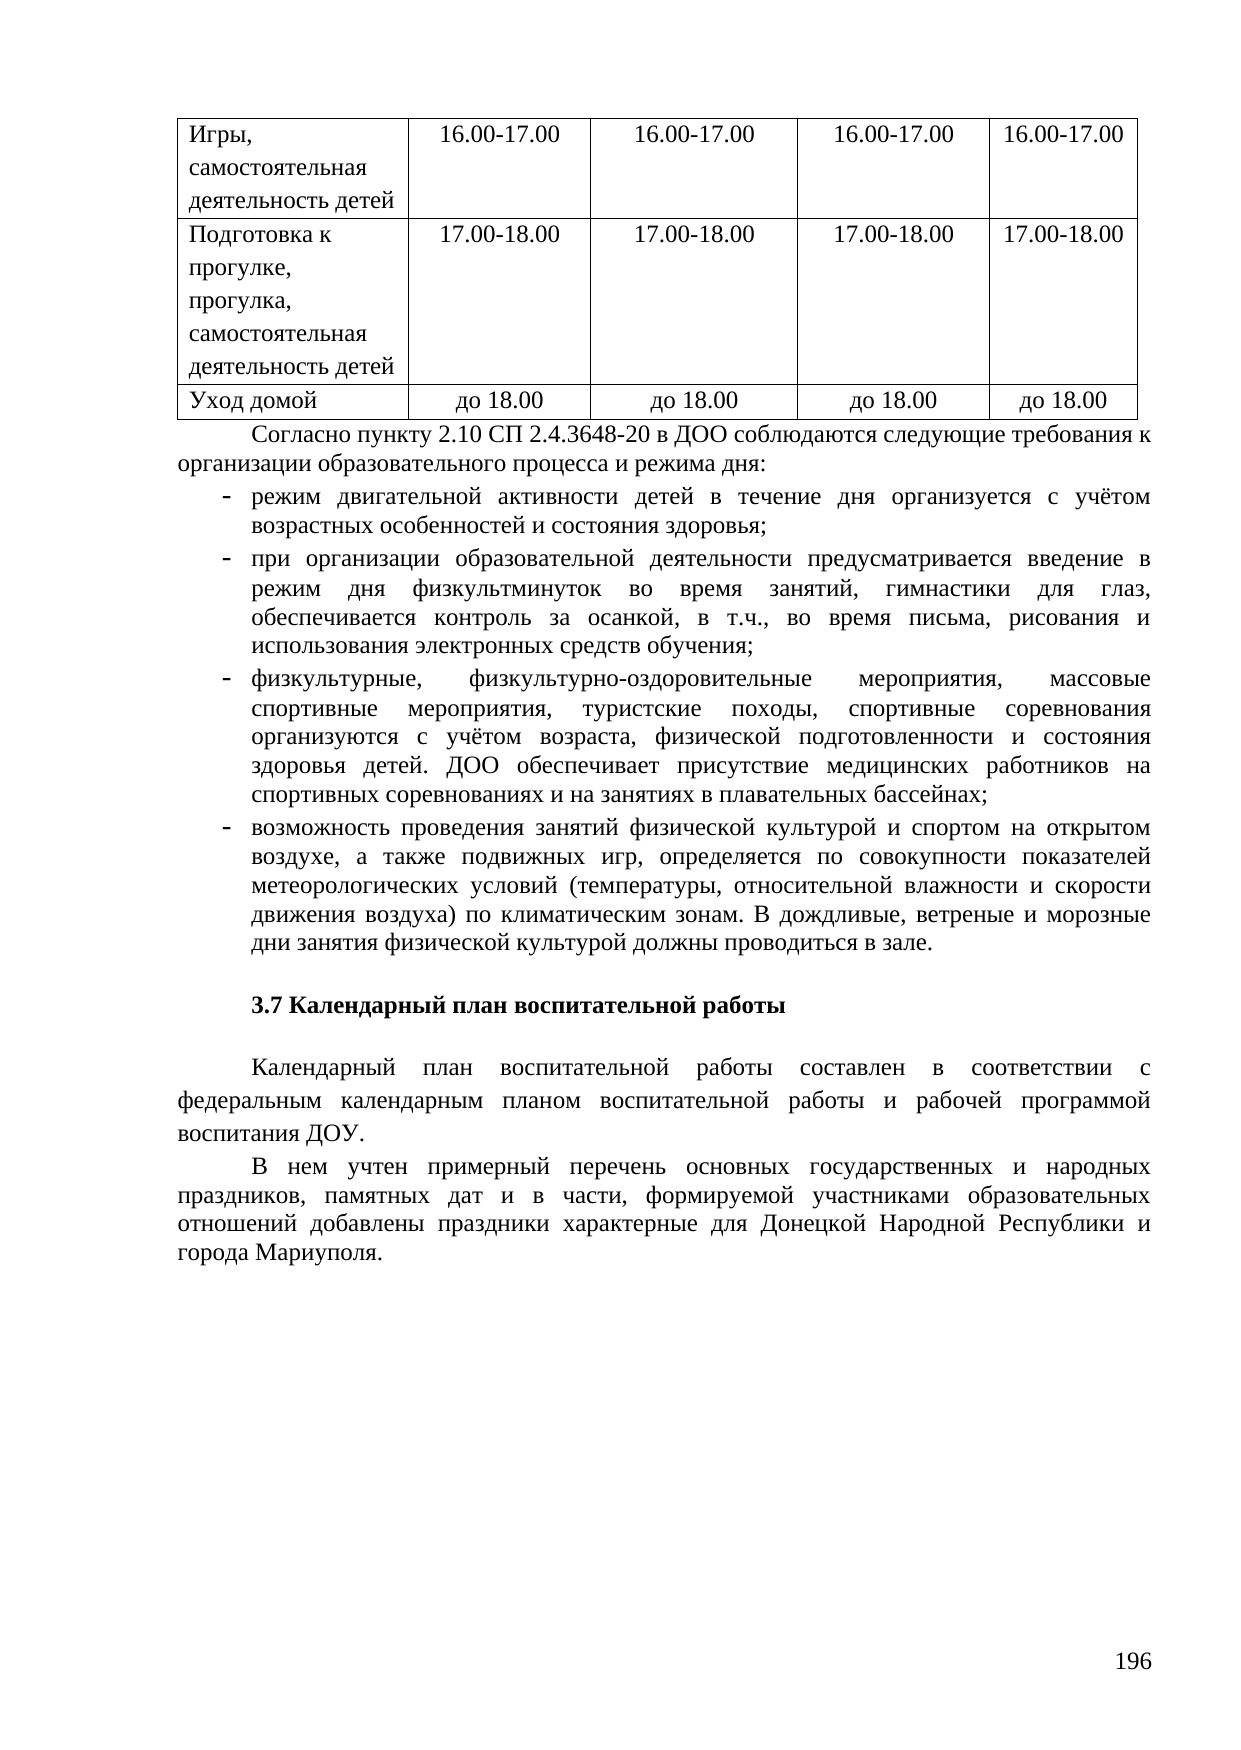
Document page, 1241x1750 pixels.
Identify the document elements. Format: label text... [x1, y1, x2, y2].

list режим двигательной активности детей в течение дня организуется с учётом возрастных особенностей и состояния здоровья; [222, 477, 1152, 539]
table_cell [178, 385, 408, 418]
text Согласно пункту 2.10 СП 2.4.3648-20 в ДОО соблюдаются следующие требования к организации образовательного процесса и режима дня: [177, 419, 1152, 477]
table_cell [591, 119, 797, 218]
list при организации образовательной деятельности предусматривается введение в режим дня физкультминуток во время занятий, гимнастики для глаз, обеспечивается контроль за осанкой, в т.ч., во время письма, рисования и использования электронных средств обучения; [222, 539, 1152, 659]
text Календарный план воспитательной работы составлен в соответствии с федеральным календарным планом воспитательной работы и рабочей программой воспитания ДОУ. [177, 1052, 1152, 1147]
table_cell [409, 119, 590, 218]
list физкультурные, физкультурно-оздоровительные мероприятия, массовые спортивные мероприятия, туристские походы, спортивные соревнования организуются с учётом возраста, физической подготовленности и состояния здоровья детей. ДОО обеспечивает присутствие медицинских работников на спортивных соревнованиях и на занятиях в плавательных бассейнах; [222, 659, 1152, 808]
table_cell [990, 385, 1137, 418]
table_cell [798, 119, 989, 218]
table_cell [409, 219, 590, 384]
text В нем учтен примерный перечень основных государственных и народных праздников, памятных дат и в части, формируемой участниками образовательных отношений добавлены праздники характерные для Донецкой Народной Республики и города Мариуполя. [177, 1151, 1152, 1266]
list возможность проведения занятий физической культурой и спортом на открытом воздухе, а также подвижных игр, определяется по совокупности показателей метеорологических условий (температуры, относительной влажности и скорости движения воздуха) по климатическим зонам. В дождливые, ветреные и морозные дни занятия физической культурой должны проводиться в зале. [222, 808, 1152, 956]
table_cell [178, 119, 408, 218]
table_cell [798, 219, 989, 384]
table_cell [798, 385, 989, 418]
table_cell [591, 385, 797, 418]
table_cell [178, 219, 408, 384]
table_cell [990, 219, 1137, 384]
text 3.7 Календарный план воспитательной работы [177, 990, 1152, 1018]
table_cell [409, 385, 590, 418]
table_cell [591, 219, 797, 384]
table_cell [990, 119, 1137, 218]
